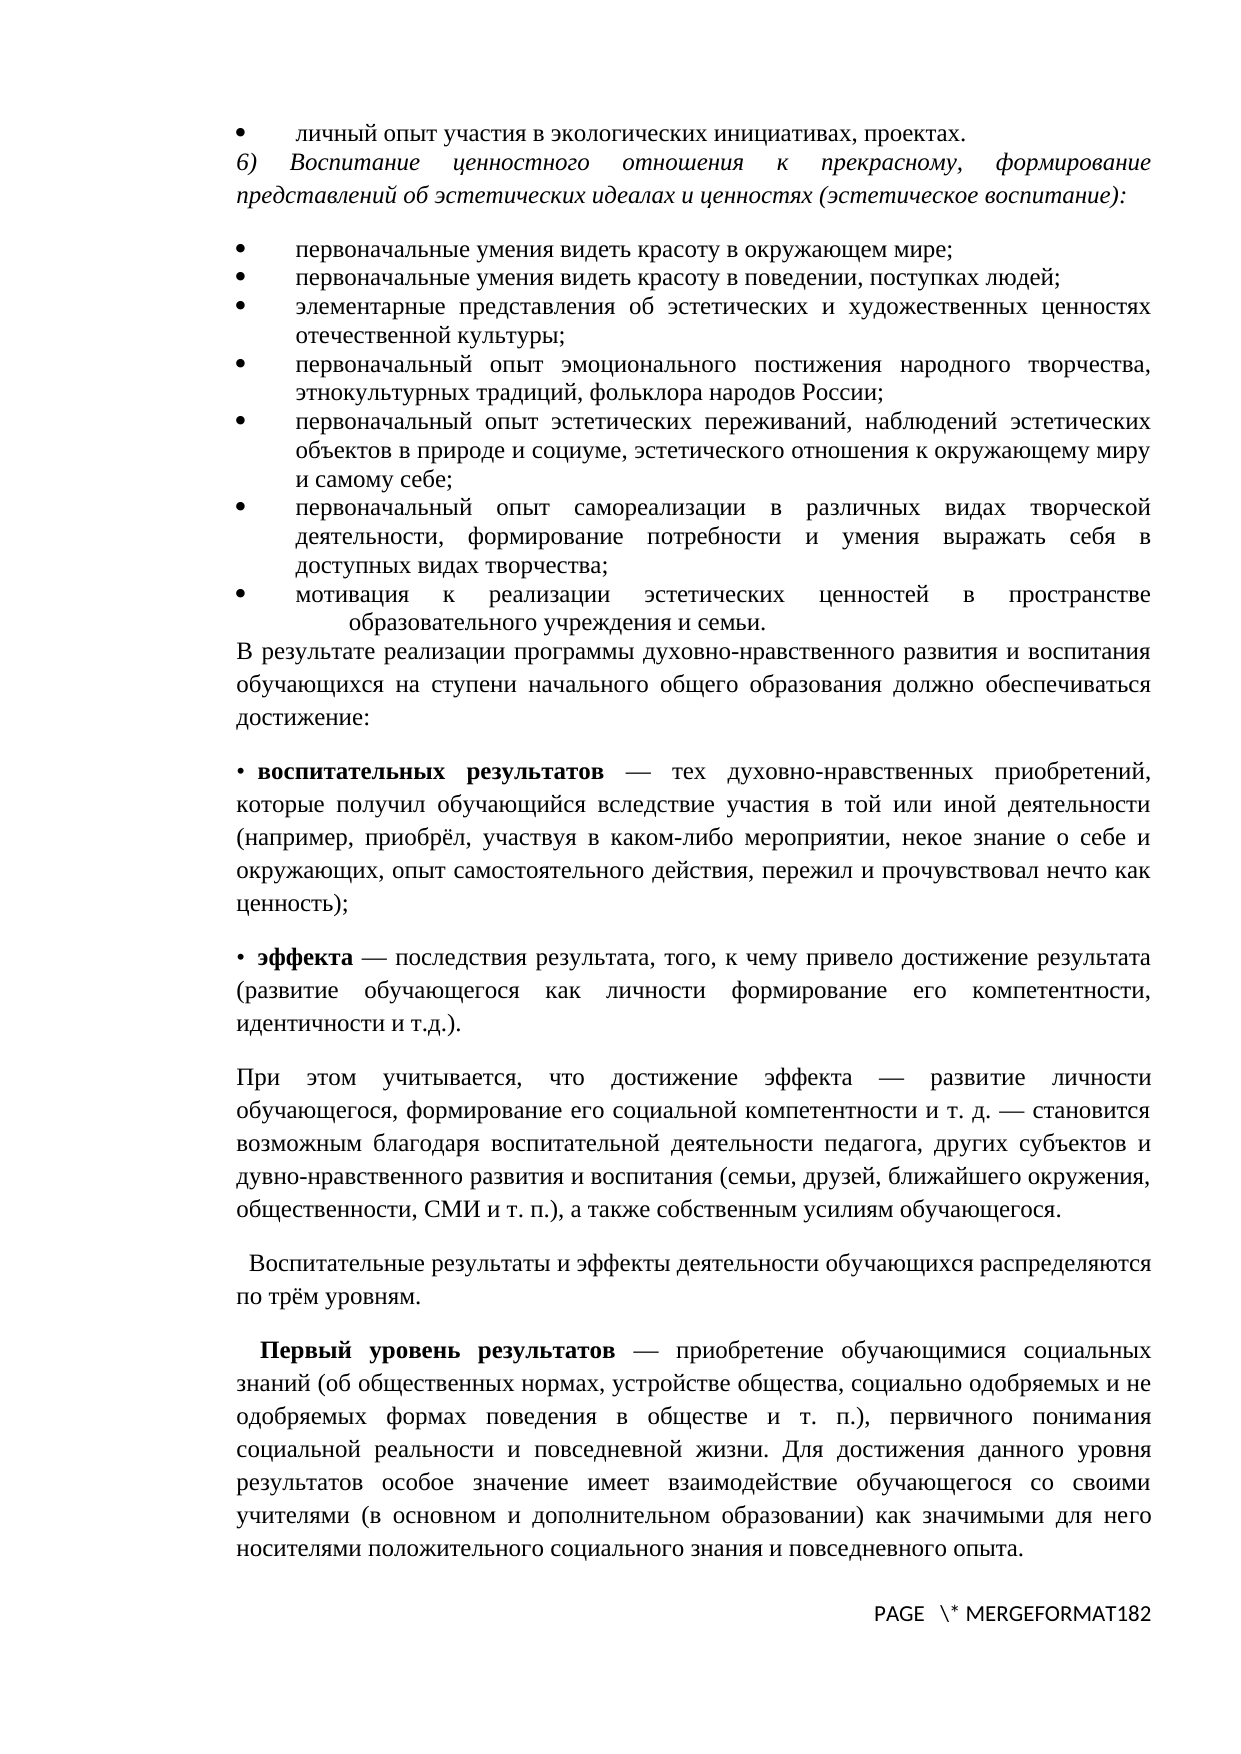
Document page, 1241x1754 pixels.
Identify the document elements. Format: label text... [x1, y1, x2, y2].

list первоначальные умения видеть красоту в поведении, поступках людей; [236, 262, 1152, 291]
list первоначальный опыт эмоционального постижения народного творчества, этнокультурных традиций, фольклора народов России; [236, 349, 1152, 406]
list первоначальный опыт эстетических переживаний, наблюдений эстетических объектов в природе и социуме, эстетического отношения к окружающему миру и самому себе; [236, 406, 1152, 492]
text При этом учитывается, что достижение эффекта — развитие личности обучающегося, формирование его социальной компетентности и т. д. — становится возможным благодаря воспитательной деятельности педагога, других субъектов и дувно-нравственного развития и воспитания (семьи, друзей, ближайшего окружения, общественности, СМИ и т. п.), а также собственным усилиям обучающегося. [236, 1062, 1152, 1223]
list элементарные представления об эстетических и художественных ценностях отечественной культуры; [236, 291, 1152, 349]
text Воспитательные результаты и эффекты деятельности обучающихся распределяются по трём уровням. [236, 1248, 1152, 1310]
text В результате реализации программы духовно-нравственного развития и воспитания обучающихся на ступени начального общего образования должно обеспечиваться достижение: [236, 636, 1152, 731]
text • воспитательных результатов — тех духовно-нравственных приобретений, которые получил обучающийся вследствие участия в той или иной деятельности (например, приобрёл, участвуя в каком-либо мероприятии, некое знание о себе и окружающих, опыт самостоятельного действия, пережил и прочувствовал нечто как ценность); [236, 756, 1152, 917]
text Первый уровень результатов — приобретение обучающимися социальных знаний (об общественных нормах, устройстве общества, социально одобряемых и не одобряемых формах поведения в обществе и т. п.), первичного понимания социальной реальности и повседневной жизни. Для достижения данного уровня результатов особое значение имеет взаимодействие обучающегося со своими учителями (в основном и дополнительном образовании) как значимыми для него носителями положительного социального знания и повседневного опыта. [236, 1335, 1152, 1562]
list личный опыт участия в экологических инициативах, проектах. [236, 118, 1152, 147]
text 6) Воспитание ценностного отношения к прекрасному, формирование представлений об эстетических идеалах и ценностях (эстетическое воспитание): [236, 147, 1152, 209]
list мотивация к реализации эстетических ценностей в пространстве образовательного учреждения и семьи. [236, 579, 1152, 636]
list первоначальные умения видеть красоту в окружающем мире; [236, 234, 1152, 262]
text • эффекта — последствия результата, того, к чему привело достижение результата (развитие обучающегося как личности формирование его компетентности, идентичности и т.д.). [236, 942, 1152, 1037]
list первоначальный опыт самореализации в различных видах творческой деятельности, формирование потребности и умения выражать себя в доступных видах творчества; [236, 492, 1152, 579]
